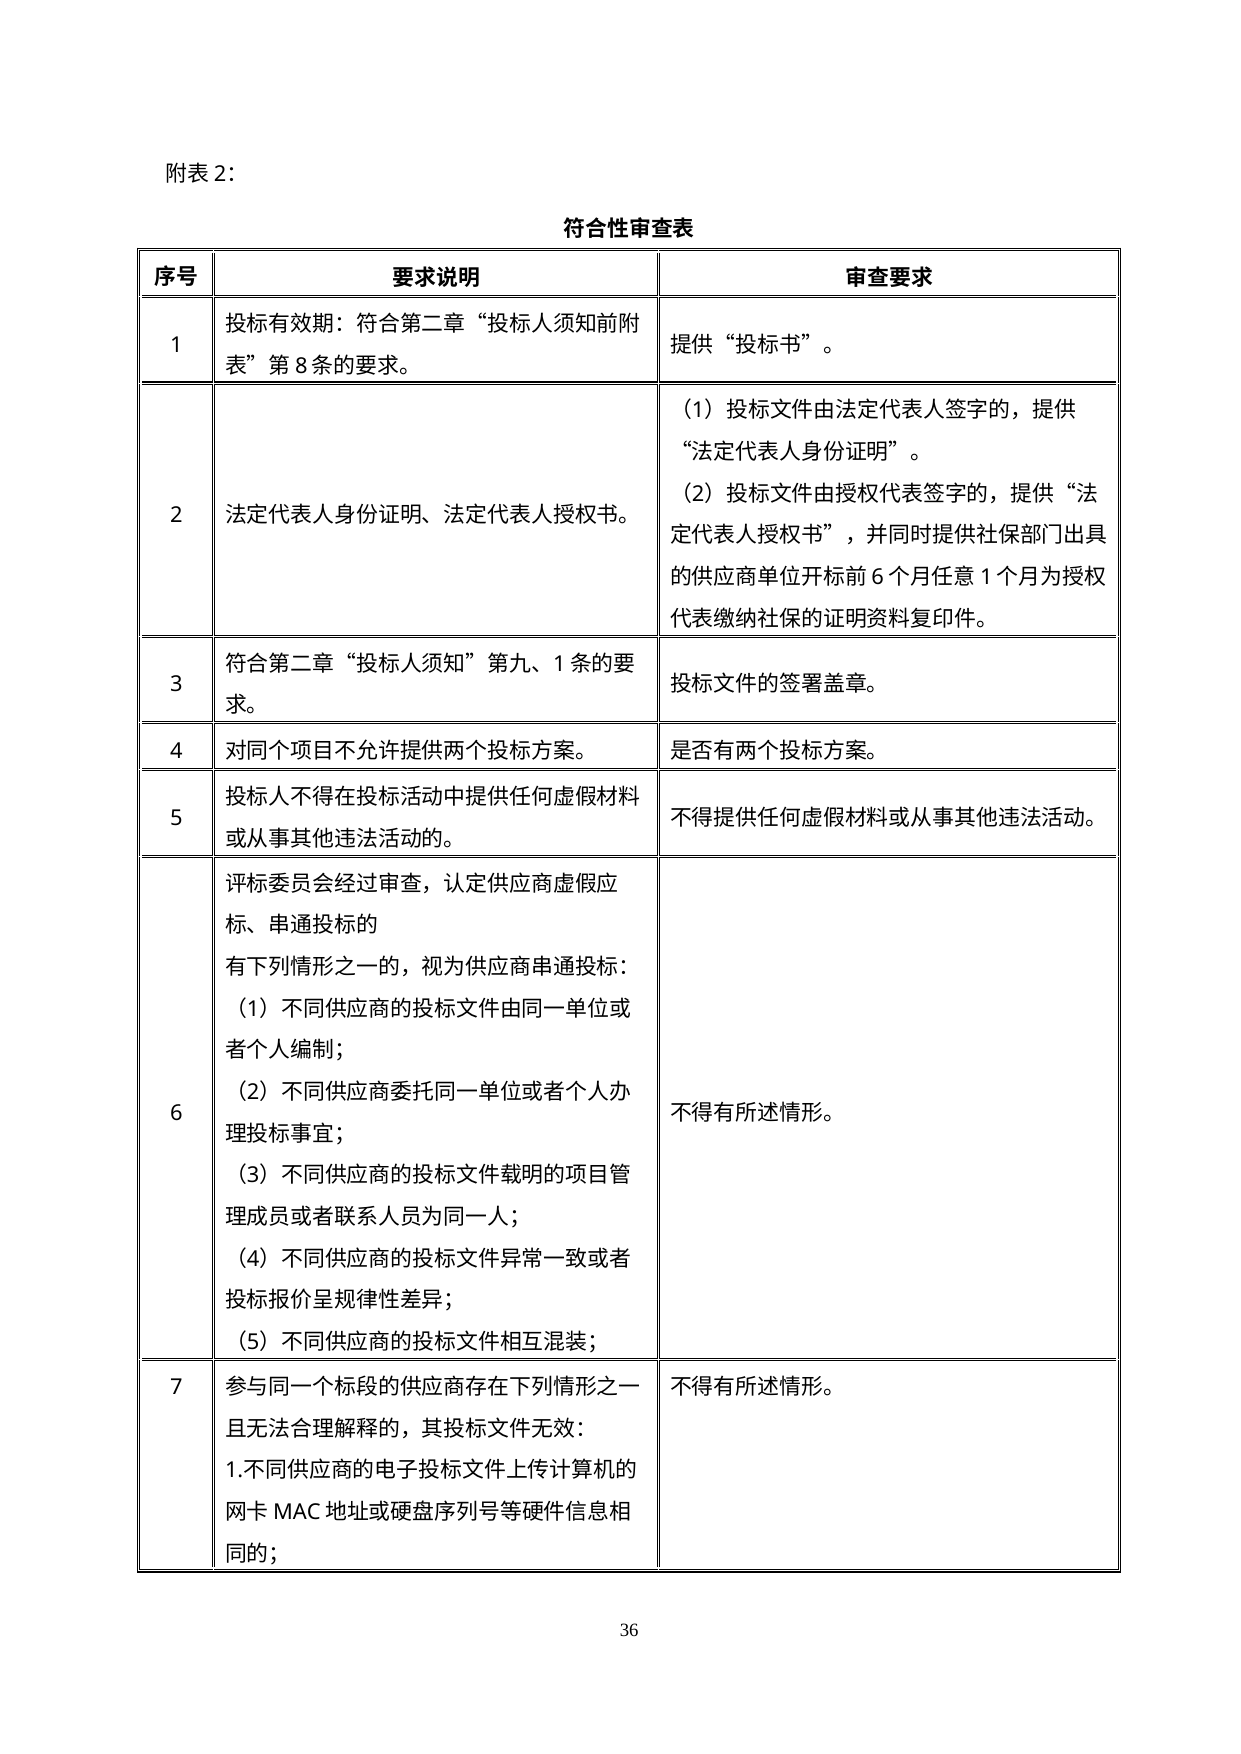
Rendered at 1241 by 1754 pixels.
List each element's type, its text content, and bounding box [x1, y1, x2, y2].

table_cell 法定代表人身份证明、法定代表人授权书。 [215, 385, 657, 634]
table_cell 不得提供任何虚假材料或从事其他违法活动。 [659, 768, 1119, 855]
table_cell 是否有两个投标方案。 [659, 721, 1119, 768]
table_header 审查要求 [659, 251, 1118, 295]
table_cell 3 [140, 635, 212, 721]
text 附表2： [165, 148, 1093, 189]
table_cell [214, 1361, 658, 1569]
table_cell 5 [139, 768, 213, 855]
table_cell 符合第二章“投标人须知”第九、1条的要求。 [215, 638, 657, 721]
table_cell 7 [139, 1358, 213, 1569]
table_cell 提供“投标书”。 [659, 295, 1119, 381]
text 符合性审查表 [165, 189, 1093, 248]
table_cell 不得有所述情形。 [660, 855, 1118, 1358]
table_cell 1 [139, 295, 213, 381]
table_cell 评标委员会经过审查，认定供应商虚假应标、串通投标的 有下列情形之一的，视为供应商串通投标： （1）不同供应商的投标文件由同一单位或者个人编制； （2）不同供应商委托同一单位或者个人办理投标事宜； （3）不同供应商的投标文件载明的项目管理成员或者联系人员为同一人； （4）不同供应商的投标文件异常一致或者投标报价呈规律性差异； （5）不同供应商的投标文件相互混装； [215, 858, 657, 1358]
table_cell 投标文件的签署盖章。 [660, 635, 1118, 721]
table_header 要求说明 [214, 251, 658, 295]
table_cell 投标人不得在投标活动中提供任何虚假材料或从事其他违法活动的。 [215, 771, 657, 855]
table_cell 投标有效期：符合第二章“投标人须知前附表”第8条的要求。 [215, 298, 657, 381]
table_cell 对同个项目不允许提供两个投标方案。 [215, 724, 657, 768]
table_cell 4 [139, 721, 213, 768]
table_header 序号 [140, 251, 213, 295]
table_cell 2 [140, 381, 212, 634]
table_cell 6 [140, 855, 212, 1358]
table_cell （1）投标文件由法定代表人签字的，提供“法定代表人身份证明”。 （2）投标文件由授权代表签字的，提供“法定代表人授权书”，并同时提供社保部门出具的供应商单位开标前6个月任意1个月为授权代表缴纳社保的证明资料复印件。 [660, 381, 1118, 634]
table_cell 不得有所述情形。 [659, 1358, 1119, 1569]
